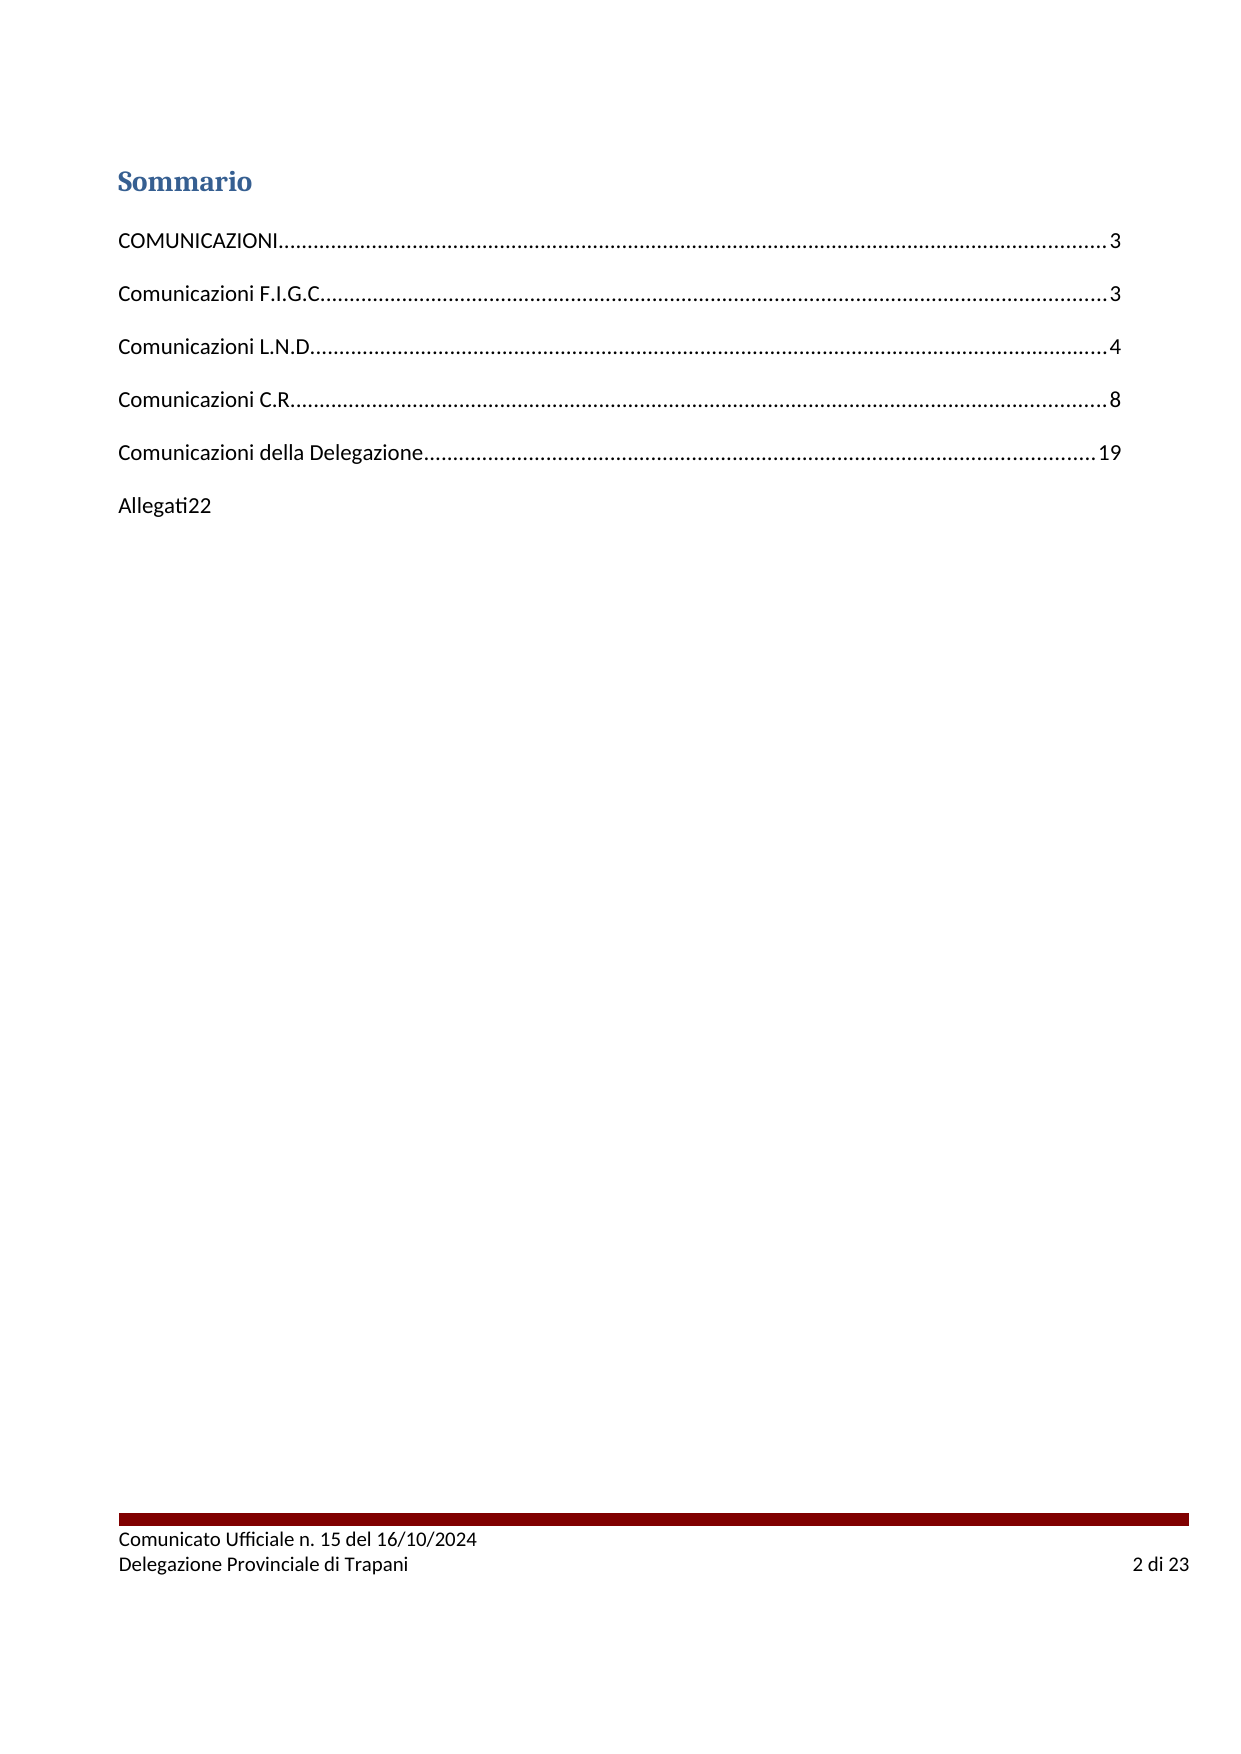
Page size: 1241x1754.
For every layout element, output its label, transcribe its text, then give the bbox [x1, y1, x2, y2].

text Comunicazioni F.I.G.C. 3 [118, 279, 1122, 307]
text COMUNICAZIONI 3 [118, 226, 1122, 254]
text Allegati 22 [118, 491, 1122, 519]
text Sommario [118, 165, 1122, 226]
text Comunicazioni L.N.D. 4 [118, 332, 1122, 360]
text Comunicazioni della Delegazione 19 [118, 438, 1122, 466]
text Comunicazioni C.R. 8 [118, 385, 1122, 413]
